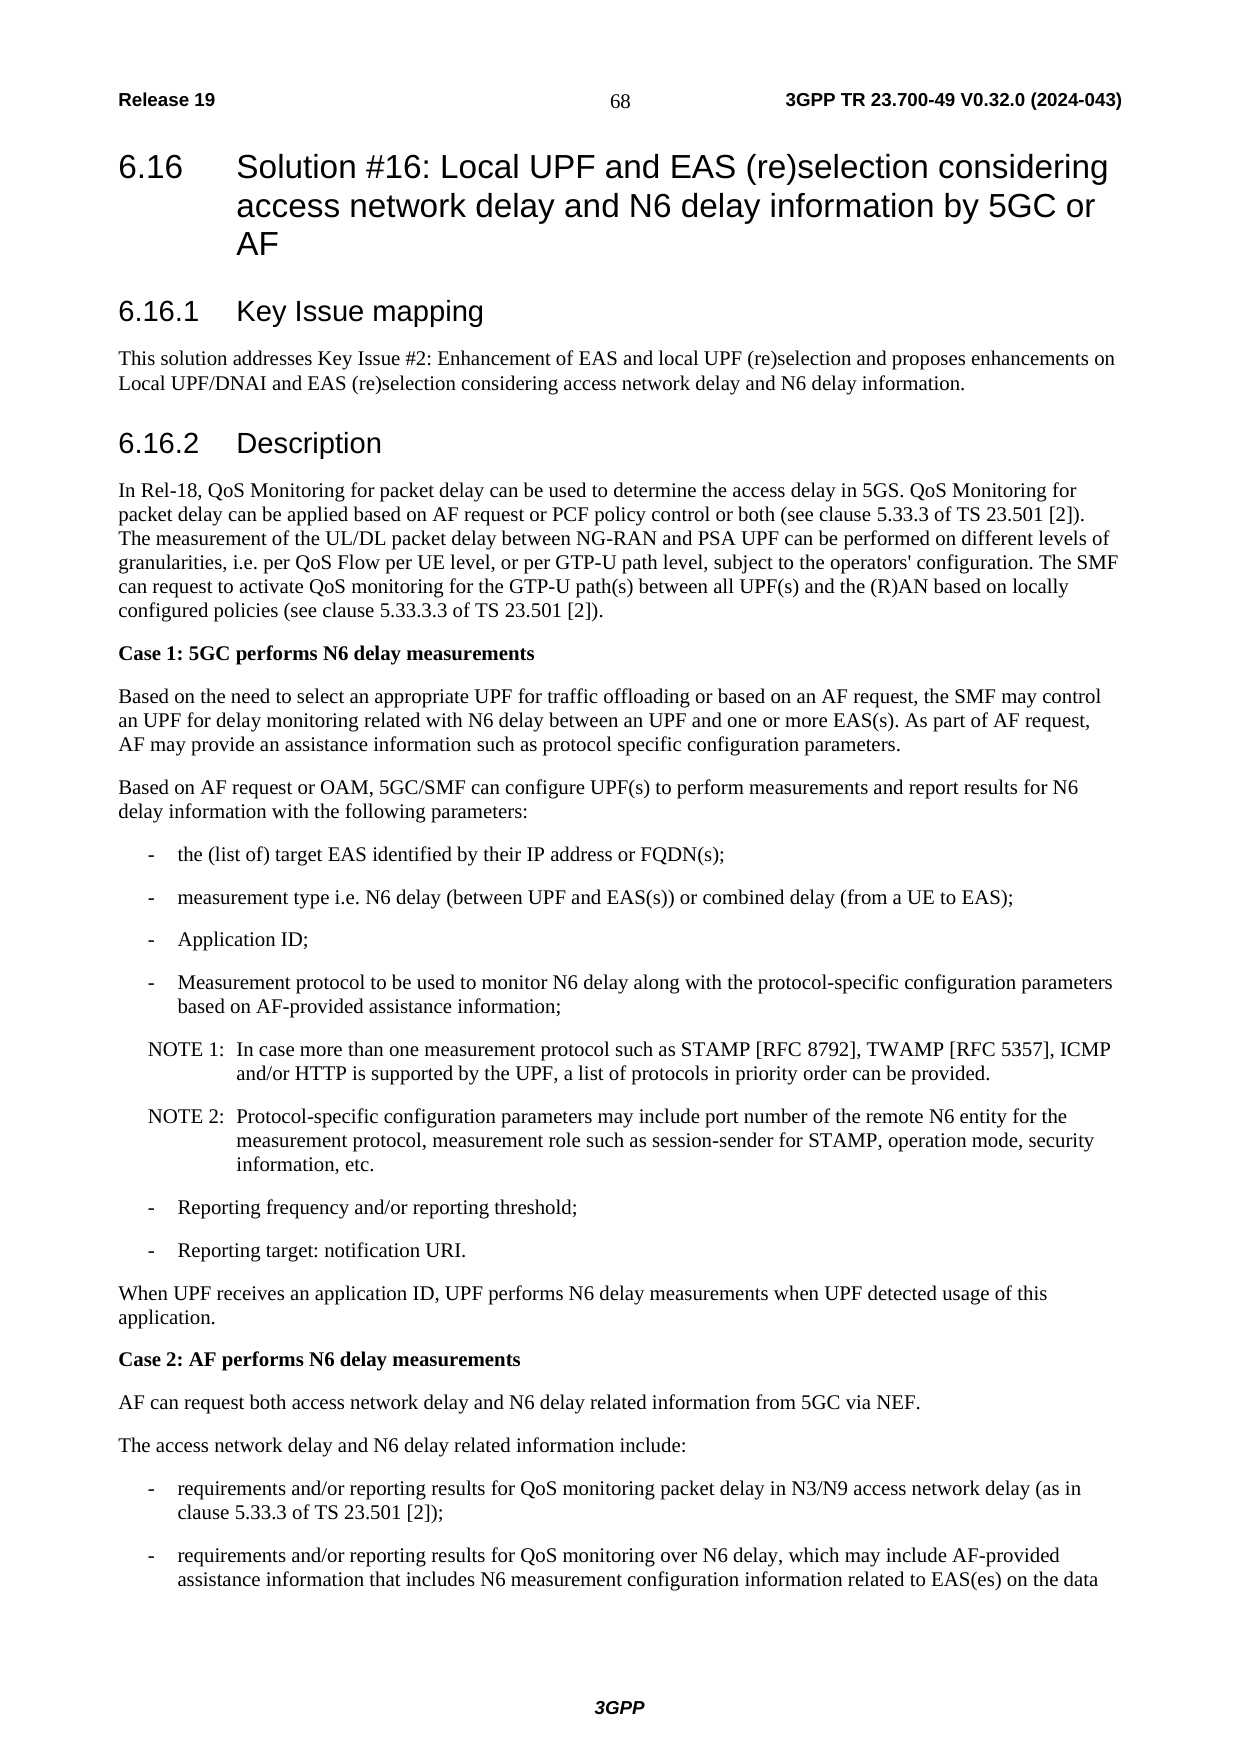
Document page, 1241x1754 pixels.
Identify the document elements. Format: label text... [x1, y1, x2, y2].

subtitle 6.16 Solution #16: Local UPF and EAS (re)selection considering access network delay and N6 delay information by 5GC or AF [118, 147, 1122, 263]
subtitle 6.16.2 Description [118, 426, 1122, 459]
text When UPF receives an application ID, UPF performs N6 delay measurements when UPF detected usage of this application. [118, 1281, 1122, 1329]
text Case 2: AF performs N6 delay measurements [118, 1347, 1122, 1371]
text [148, 1543, 1122, 1591]
text AF can request both access network delay and N6 delay related information from 5GC via NEF. [118, 1390, 1122, 1414]
text In Rel-18, QoS Monitoring for packet delay can be used to determine the access delay in 5GS. QoS Monitoring for packet delay can be applied based on AF request or PCF policy control or both (see clause 5.33.3 of TS 23.501 [2]). The measurement of the UL/DL packet delay between NG-RAN and PSA UPF can be performed on different levels of granularities, i.e. per QoS Flow per UE level, or per GTP-U path level, subject to the operators' configuration. The SMF can request to activate QoS monitoring for the GTP-U path(s) between all UPF(s) and the (R)AN based on locally configured policies (see clause 5.33.3.3 of TS 23.501 [2]). [118, 478, 1122, 622]
text This solution addresses Key Issue #2: Enhancement of EAS and local UPF (re)selection and proposes enhancements on Local UPF/DNAI and EAS (re)selection considering access network delay and N6 delay information. [118, 346, 1122, 394]
text NOTE 1: In case more than one measurement protocol such as STAMP [RFC 8792], TWAMP [RFC 5357], ICMP and/or HTTP is supported by the UPF, a list of protocols in priority order can be provided. [148, 1037, 1122, 1085]
text - Reporting target: notification URI. [148, 1238, 1122, 1262]
text - the (list of) target EAS identified by their IP address or FQDN(s); [148, 842, 1122, 866]
text - Application ID; [148, 927, 1122, 951]
text Based on AF request or OAM, 5GC/SMF can configure UPF(s) to perform measurements and report results for N6 delay information with the following parameters: [118, 775, 1122, 823]
text Case 1: 5GC performs N6 delay measurements [118, 641, 1122, 665]
text - measurement type i.e. N6 delay (between UPF and EAS(s)) or combined delay (from a UE to EAS); [148, 884, 1122, 909]
text Based on the need to select an appropriate UPF for traffic offloading or based on an AF request, the SMF may control an UPF for delay monitoring related with N6 delay between an UPF and one or more EAS(s). As part of AF request, AF may provide an assistance information such as protocol specific configuration parameters. [118, 684, 1122, 756]
text - requirements and/or reporting results for QoS monitoring packet delay in N3/N9 access network delay (as in clause 5.33.3 of TS 23.501 [2]); [148, 1476, 1122, 1524]
text - Measurement protocol to be used to monitor N6 delay along with the protocol-specific configuration parameters based on AF-provided assistance information; [148, 970, 1122, 1018]
text - Reporting frequency and/or reporting threshold; [148, 1195, 1122, 1219]
text NOTE 2: Protocol-specific configuration parameters may include port number of the remote N6 entity for the measurement protocol, measurement role such as session-sender for STAMP, operation mode, security information, etc. [148, 1104, 1122, 1176]
subtitle 6.16.1 Key Issue mapping [118, 294, 1122, 328]
text The access network delay and N6 delay related information include: [118, 1433, 1122, 1457]
